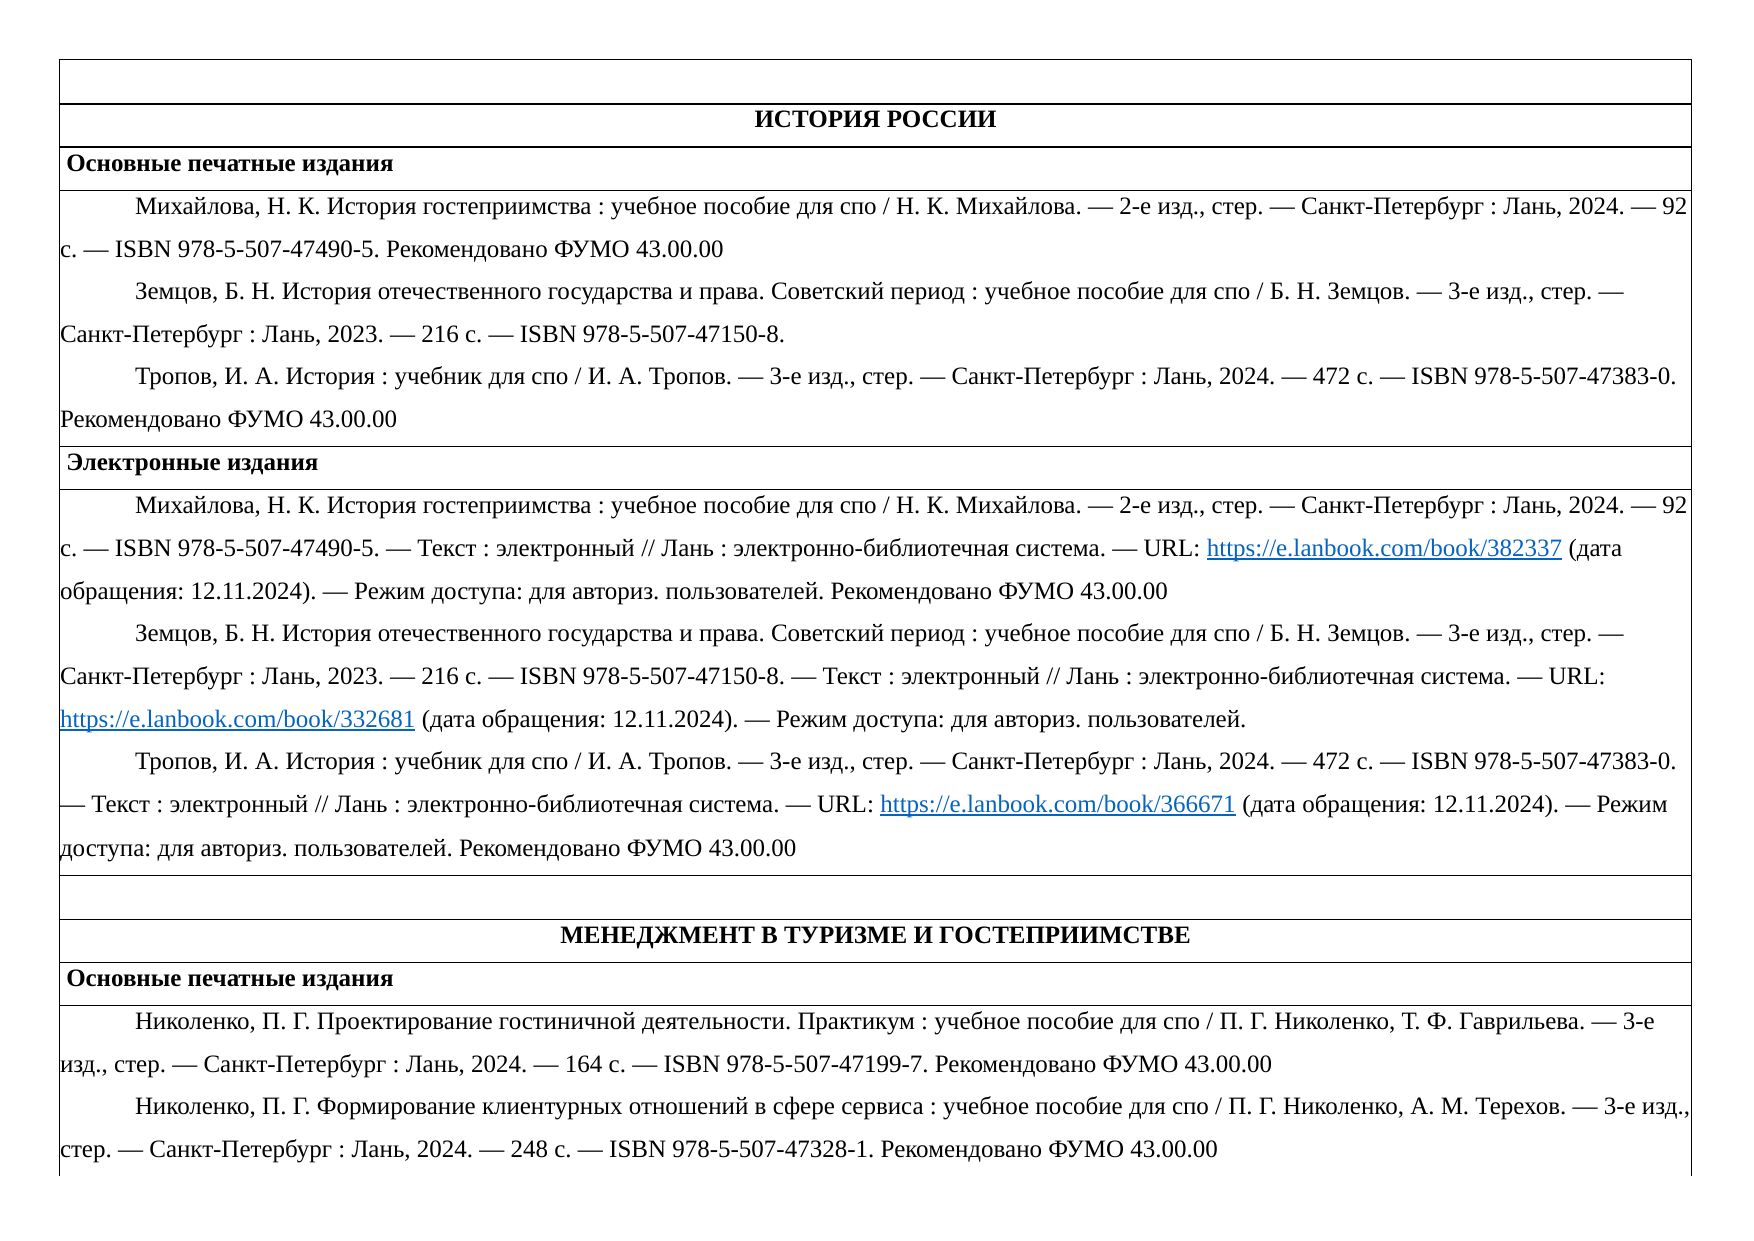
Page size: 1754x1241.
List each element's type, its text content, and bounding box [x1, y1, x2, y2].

table_cell Тропов, И. А. История : учебник для спо / И. А. Тропов. — 3-е изд., стер. — Санкт-Петербург : Лань, 2024. — 472 с. — ISBN 978-5-507-47383-0. — Текст : электронный // Лань : электронно-библиотечная система. — URL: https://e.lanbook.com/book/366671 (дата обращения: 12.11.2024). — Режим доступа: для авториз. пользователей. Рекомендовано ФУМО 43.00.00 [60, 746, 1691, 874]
table_cell ИСТОРИЯ РОССИИ [60, 105, 1691, 146]
table_cell [60, 876, 1691, 919]
table_cell Николенко, П. Г. Проектирование гостиничной деятельности. Практикум : учебное пособие для спо / П. Г. Николенко, Т. Ф. Гаврильева. — 3-е изд., стер. — Санкт-Петербург : Лань, 2024. — 164 с. — ISBN 978-5-507-47199-7. Рекомендовано ФУМО 43.00.00 [60, 1006, 1691, 1091]
table_cell Земцов, Б. Н. История отечественного государства и права. Советский период : учебное пособие для спо / Б. Н. Земцов. — 3-е изд., стер. — Санкт-Петербург : Лань, 2023. — 216 с. — ISBN 978-5-507-47150-8. [60, 276, 1691, 361]
table_cell Земцов, Б. Н. История отечественного государства и права. Советский период : учебное пособие для спо / Б. Н. Земцов. — 3-е изд., стер. — Санкт-Петербург : Лань, 2023. — 216 с. — ISBN 978-5-507-47150-8. — Текст : электронный // Лань : электронно-библиотечная система. — URL: https://e.lanbook.com/book/332681 (дата обращения: 12.11.2024). — Режим доступа: для авториз. пользователей. [60, 618, 1691, 746]
table_cell Михайлова, Н. К. История гостеприимства : учебное пособие для спо / Н. К. Михайлова. — 2-е изд., стер. — Санкт-Петербург : Лань, 2024. — 92 с. — ISBN 978-5-507-47490-5. — Текст : электронный // Лань : электронно-библиотечная система. — URL: https://e.lanbook.com/book/382337 (дата обращения: 12.11.2024). — Режим доступа: для авториз. пользователей. Рекомендовано ФУМО 43.00.00 [60, 490, 1691, 618]
table_cell Основные печатные издания [60, 963, 1691, 1005]
table_cell МЕНЕДЖМЕНТ В ТУРИЗМЕ И ГОСТЕПРИИМСТВЕ [60, 920, 1691, 962]
table_cell Михайлова, Н. К. История гостеприимства : учебное пособие для спо / Н. К. Михайлова. — 2-е изд., стер. — Санкт-Петербург : Лань, 2024. — 92 с. — ISBN 978-5-507-47490-5. Рекомендовано ФУМО 43.00.00 [60, 191, 1691, 276]
table_cell Тропов, И. А. История : учебник для спо / И. А. Тропов. — 3-е изд., стер. — Санкт-Петербург : Лань, 2024. — 472 с. — ISBN 978-5-507-47383-0. Рекомендовано ФУМО 43.00.00 [60, 361, 1691, 446]
table_cell Николенко, П. Г. Формирование клиентурных отношений в сфере сервиса : учебное пособие для спо / П. Г. Николенко, А. М. Терехов. — 3-е изд., стер. — Санкт-Петербург : Лань, 2024. — 248 с. — ISBN 978-5-507-47328-1. Рекомендовано ФУМО 43.00.00 [60, 1091, 1691, 1176]
table_cell Электронные издания [60, 447, 1691, 489]
table_cell [60, 60, 1691, 103]
table_cell Основные печатные издания [60, 148, 1691, 189]
